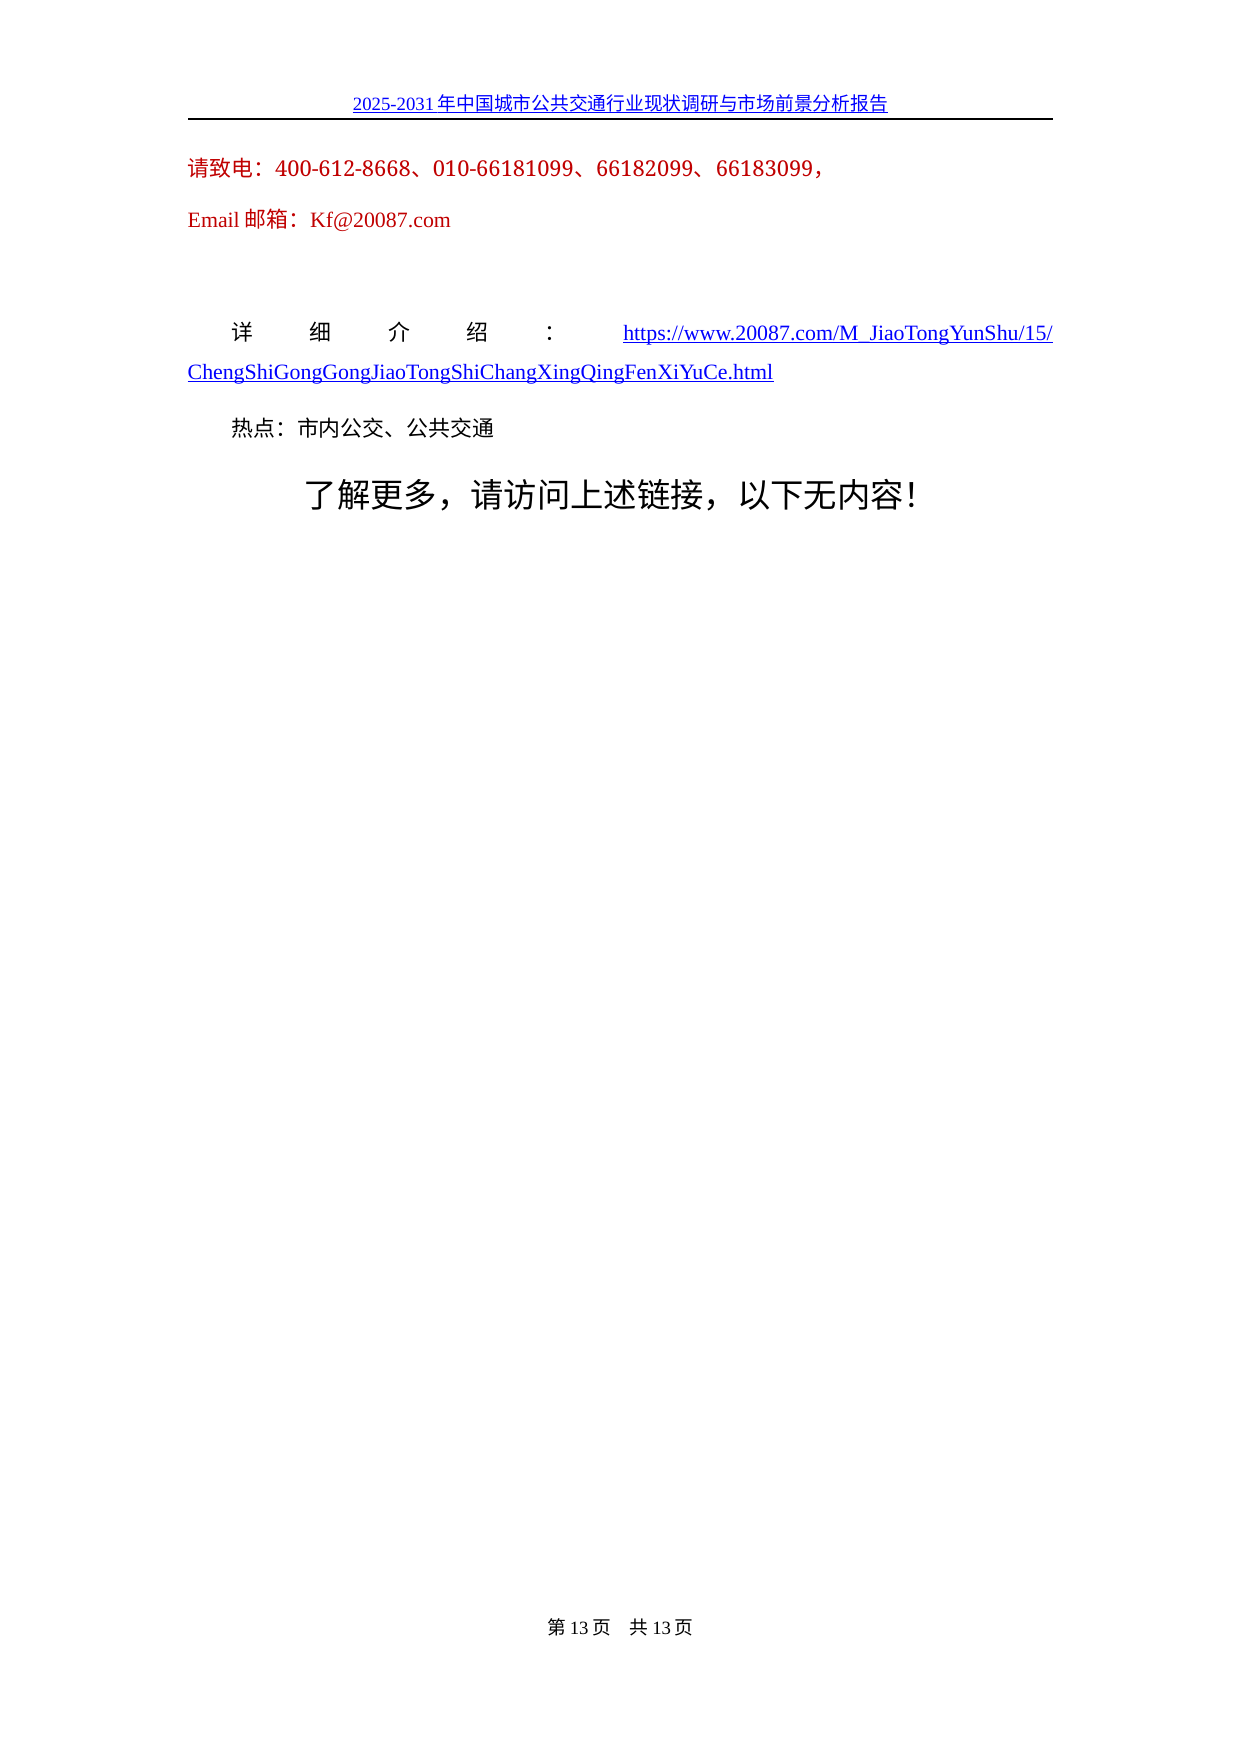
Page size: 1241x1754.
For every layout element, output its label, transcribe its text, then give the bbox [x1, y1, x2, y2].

text Email邮箱：Kf@20087.com [187, 202, 1053, 234]
text 详细介绍：https://www.20087.com/M_JiaoTongYunShu/15/ChengShiGongGongJiaoTongShiChangXingQingFenXiYuCe.html [187, 315, 1053, 388]
text 热点：市内公交、公共交通 [187, 410, 1053, 443]
text 请致电：400-612-8668、010-66181099、66182099、66183099， [187, 150, 1053, 183]
title 了解更多，请访问上述链接，以下无内容！ [187, 460, 1053, 525]
